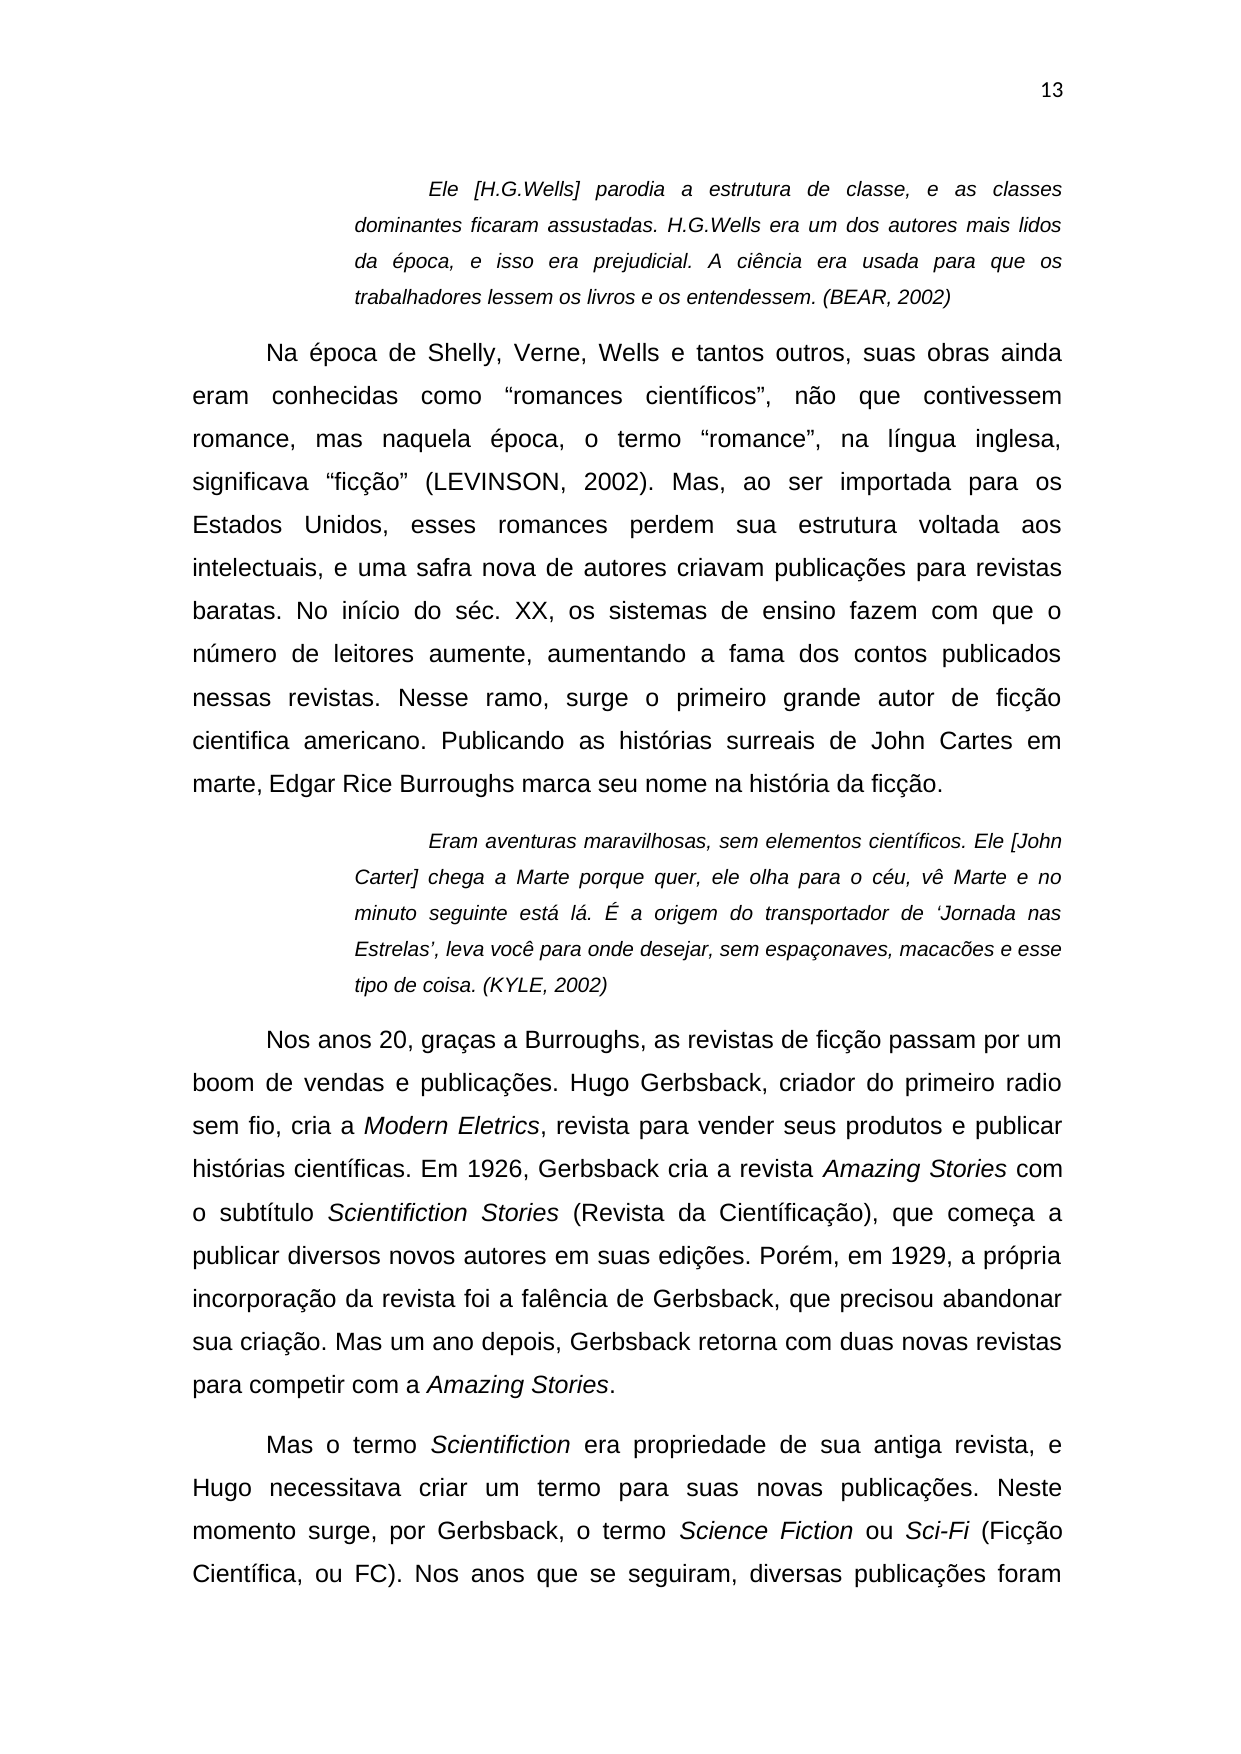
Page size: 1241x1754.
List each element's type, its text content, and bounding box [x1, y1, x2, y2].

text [192, 1430, 1063, 1588]
text Ele [H.G.Wells] parodia a estrutura de classe, e as classes dominantes ficaram assustadas. H.G.Wells era um dos autores mais lidos da época, e isso era prejudicial. A ciência era usada para que os trabalhadores lessem os livros e os entendessem. (BEAR, 2002) [354, 177, 1063, 309]
text Eram aventuras maravilhosas, sem elementos científicos. Ele [John Carter] chega a Marte porque quer, ele olha para o céu, vê Marte e no minuto seguinte está lá. É a origem do transportador de ‘Jornada nas Estrelas’, leva você para onde desejar, sem espaçonaves, macacões e esse tipo de coisa. (KYLE, 2002) [354, 829, 1063, 996]
text Na época de Shelly, Verne, Wells e tantos outros, suas obras ainda eram conhecidas como “romances científicos”, não que contivessem romance, mas naquela época, o termo “romance”, na língua inglesa, significava “ficção” (LEVINSON, 2002). Mas, ao ser importada para os Estados Unidos, esses romances perdem sua estrutura voltada aos intelectuais, e uma safra nova de autores criavam publicações para revistas baratas. No início do séc. XX, os sistemas de ensino fazem com que o número de leitores aumente, aumentando a fama dos contos publicados nessas revistas. Nesse ramo, surge o primeiro grande autor de ficção cientifica americano. Publicando as histórias surreais de John Cartes em marte, Edgar Rice Burroughs marca seu nome na história da ficção. [192, 338, 1063, 798]
text Nos anos 20, graças a Burroughs, as revistas de ficção passam por um boom de vendas e publicações. Hugo Gerbsback, criador do primeiro radio sem fio, cria a Modern Eletrics, revista para vender seus produtos e publicar histórias científicas. Em 1926, Gerbsback cria a revista Amazing Stories com o subtítulo Scientifiction Stories (Revista da Científicação), que começa a publicar diversos novos autores em suas edições. Porém, em 1929, a própria incorporação da revista foi a falência de Gerbsback, que precisou abandonar sua criação. Mas um ano depois, Gerbsback retorna com duas novas revistas para competir com a Amazing Stories. [192, 1025, 1063, 1399]
